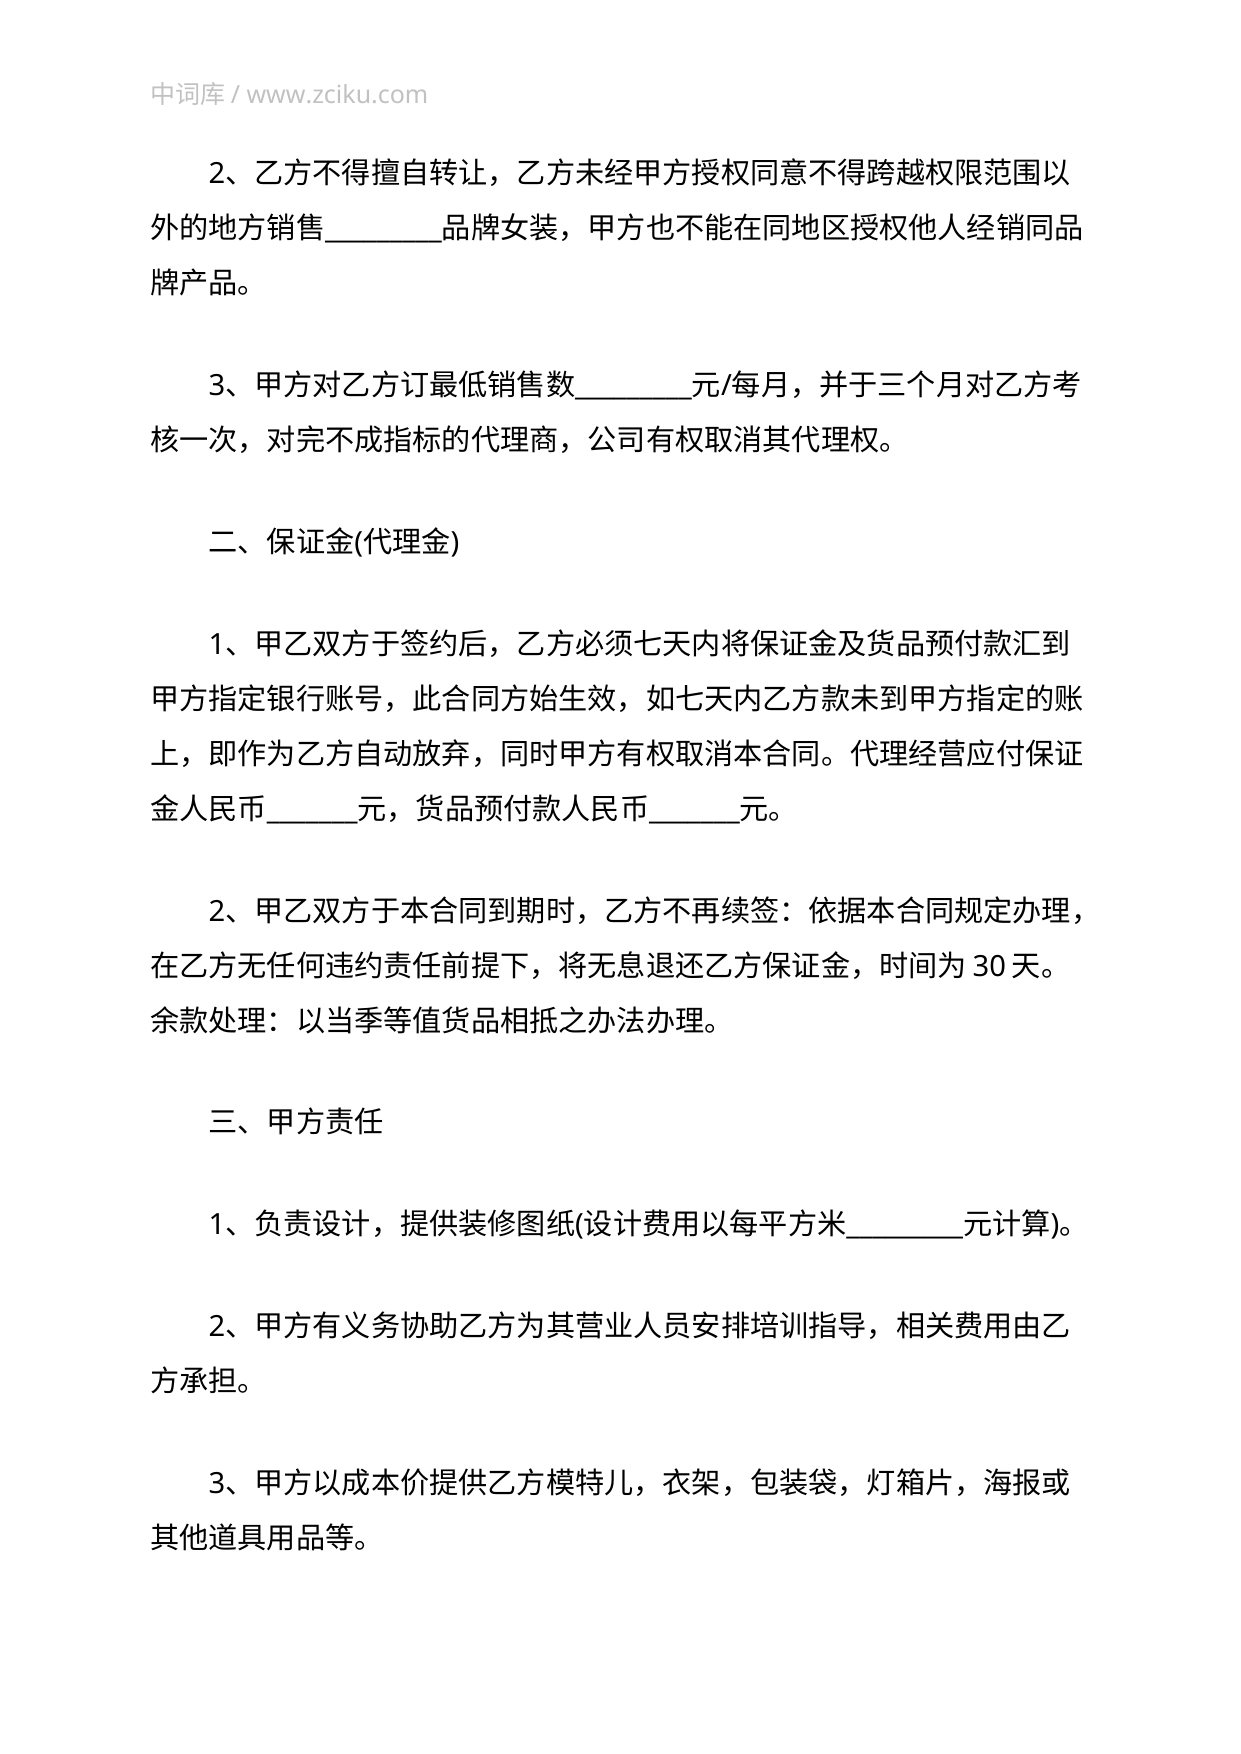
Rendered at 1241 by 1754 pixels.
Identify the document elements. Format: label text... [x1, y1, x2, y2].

text 1、甲乙双方于签约后，乙方必须七天内将保证金及货品预付款汇到甲方指定银行账号，此合同方始生效，如七天内乙方款未到甲方指定的账上，即作为乙方自动放弃，同时甲方有权取消本合同。代理经营应付保证金人民币_______元，货品预付款人民币_______元。 [150, 621, 1090, 828]
text 2、乙方不得擅自转让，乙方未经甲方授权同意不得跨越权限范围以外的地方销售_________品牌女装，甲方也不能在同地区授权他人经销同品牌产品。 [150, 150, 1090, 302]
text 二、保证金(代理金) [150, 518, 1090, 561]
text 三、甲方责任 [150, 1099, 1090, 1141]
text 2、甲方有义务协助乙方为其营业人员安排培训指导，相关费用由乙方承担。 [150, 1303, 1090, 1400]
text 3、甲方对乙方订最低销售数_________元/每月，并于三个月对乙方考核一次，对完不成指标的代理商，公司有权取消其代理权。 [150, 362, 1090, 459]
text 1、负责设计，提供装修图纸(设计费用以每平方米_________元计算)。 [150, 1201, 1090, 1243]
text 2、甲乙双方于本合同到期时，乙方不再续签：依据本合同规定办理，在乙方无任何违约责任前提下，将无息退还乙方保证金，时间为30天。余款处理：以当季等值货品相抵之办法办理。 [150, 887, 1090, 1039]
text 3、甲方以成本价提供乙方模特儿，衣架，包装袋，灯箱片，海报或其他道具用品等。 [150, 1459, 1090, 1557]
